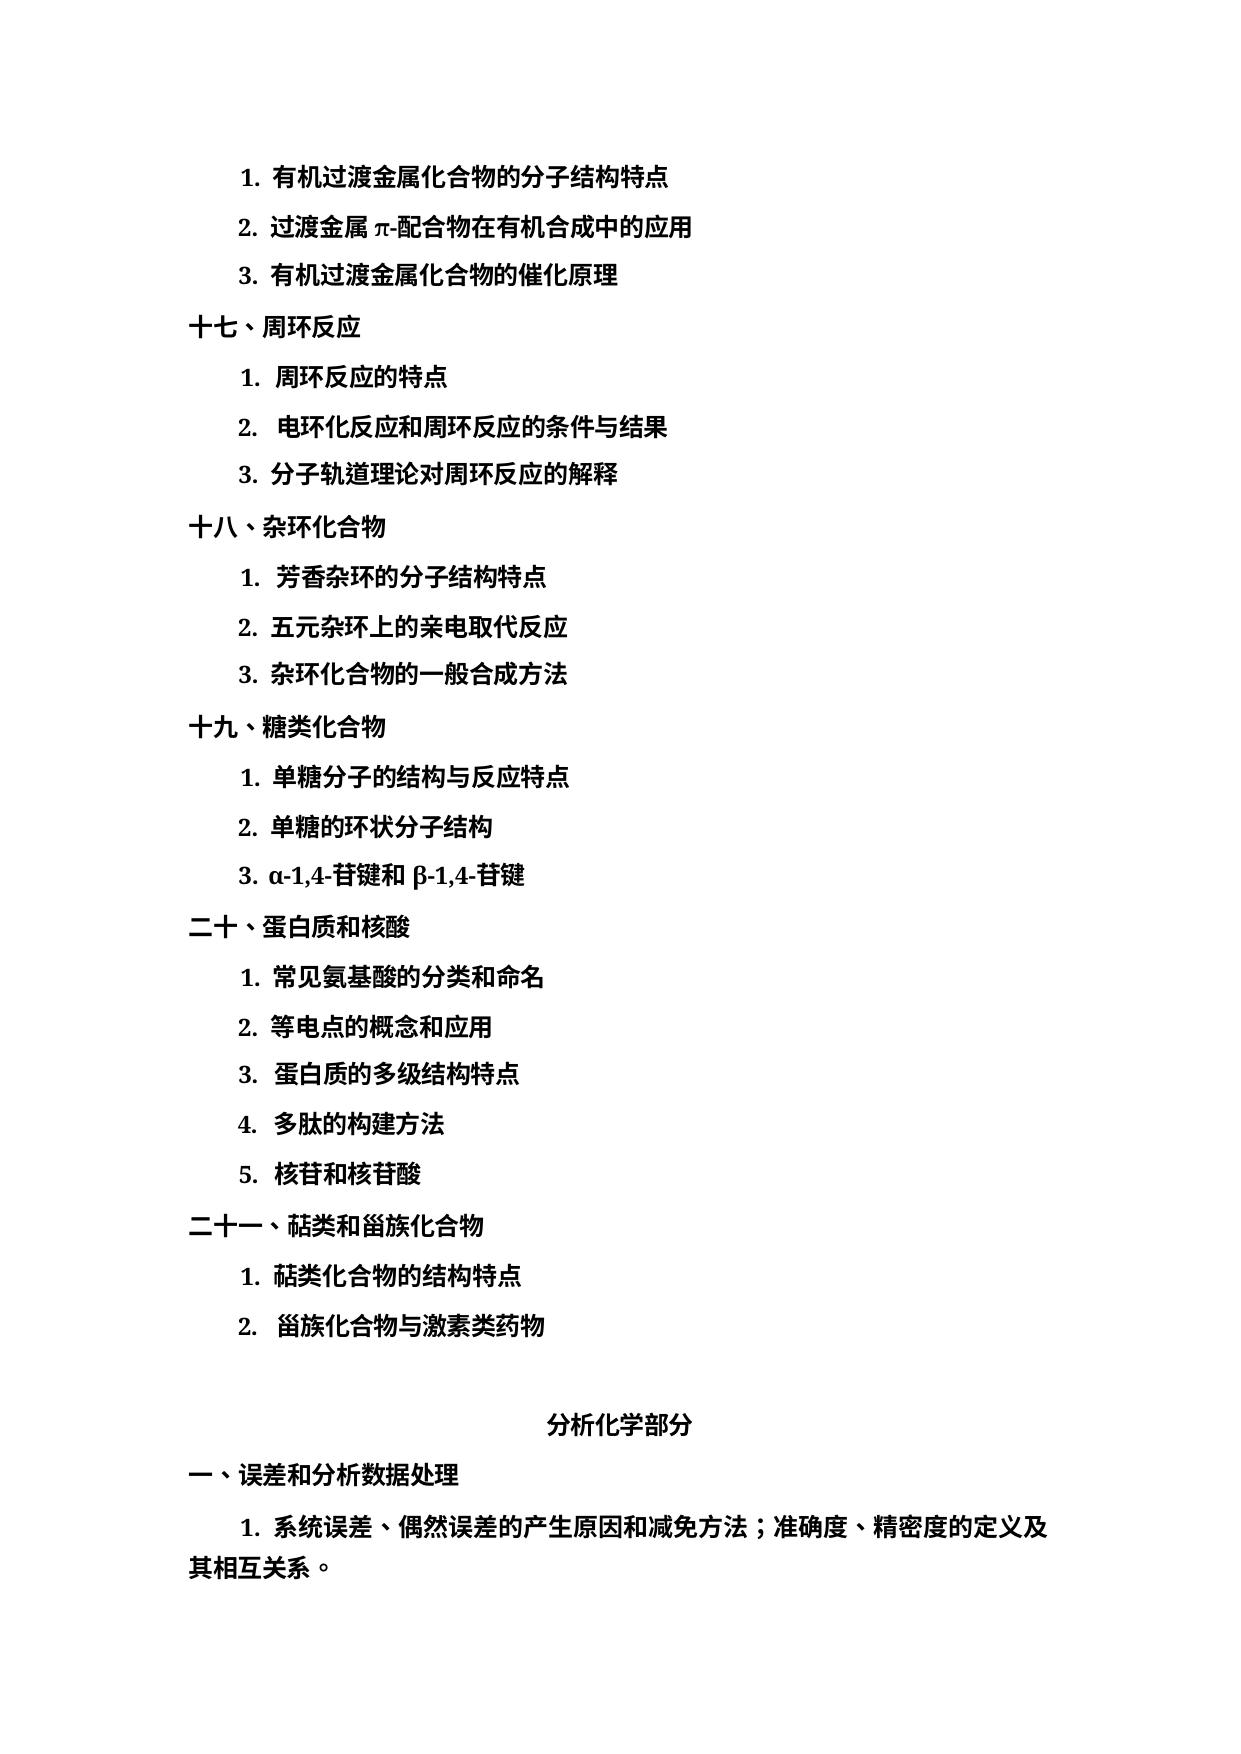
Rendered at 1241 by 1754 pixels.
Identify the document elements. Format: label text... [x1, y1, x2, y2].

text 3. 蛋白质的多级结构特点 [238, 1061, 1054, 1089]
text 4. 多肽的构建方法 [238, 1111, 1054, 1139]
text 2. 过渡金属π-配合物在有机合成中的应用 [238, 212, 1054, 243]
text 分析化学部分 [546, 1409, 1054, 1440]
text 二十、蛋白质和核酸 [189, 911, 1054, 942]
text 1. 常见氨基酸的分类和命名 [240, 961, 1054, 992]
text 二十一、萜类和甾族化合物 [189, 1211, 1054, 1242]
text 1. 系统误差、偶然误差的产生原因和减免方法；准确度、精密度的定义及 其相互关系。 [188, 1509, 1052, 1585]
text 1. 单糖分子的结构与反应特点 [240, 761, 1054, 792]
text 2. 等电点的概念和应用 [238, 1011, 1054, 1042]
text 1. 有机过渡金属化合物的分子结构特点 [240, 162, 1054, 192]
text 2. 电环化反应和周环反应的条件与结果 [238, 412, 1054, 442]
text 1. 芳香杂环的分子结构特点 [240, 561, 1054, 592]
text 十九、糖类化合物 [188, 711, 1054, 742]
text 1. 周环反应的特点 [240, 362, 1054, 392]
text 3. α-1,4-苷键和β-1,4-苷键 [238, 861, 1054, 891]
text 5. 核苷和核苷酸 [238, 1161, 1054, 1189]
text 十七、周环反应 [188, 311, 1054, 343]
text 3. 有机过渡金属化合物的催化原理 [238, 262, 1054, 290]
text 3. 分子轨道理论对周环反应的解释 [238, 462, 1054, 489]
text 2. 五元杂环上的亲电取代反应 [238, 611, 1054, 642]
text 十八、杂环化合物 [188, 511, 1054, 542]
text 1. 萜类化合物的结构特点 [240, 1261, 1054, 1292]
text 3. 杂环化合物的一般合成方法 [238, 661, 1054, 689]
text 2. 甾族化合物与激素类药物 [238, 1311, 1054, 1342]
text 2. 单糖的环状分子结构 [238, 811, 1054, 842]
text 一、误差和分析数据处理 [189, 1459, 1054, 1490]
